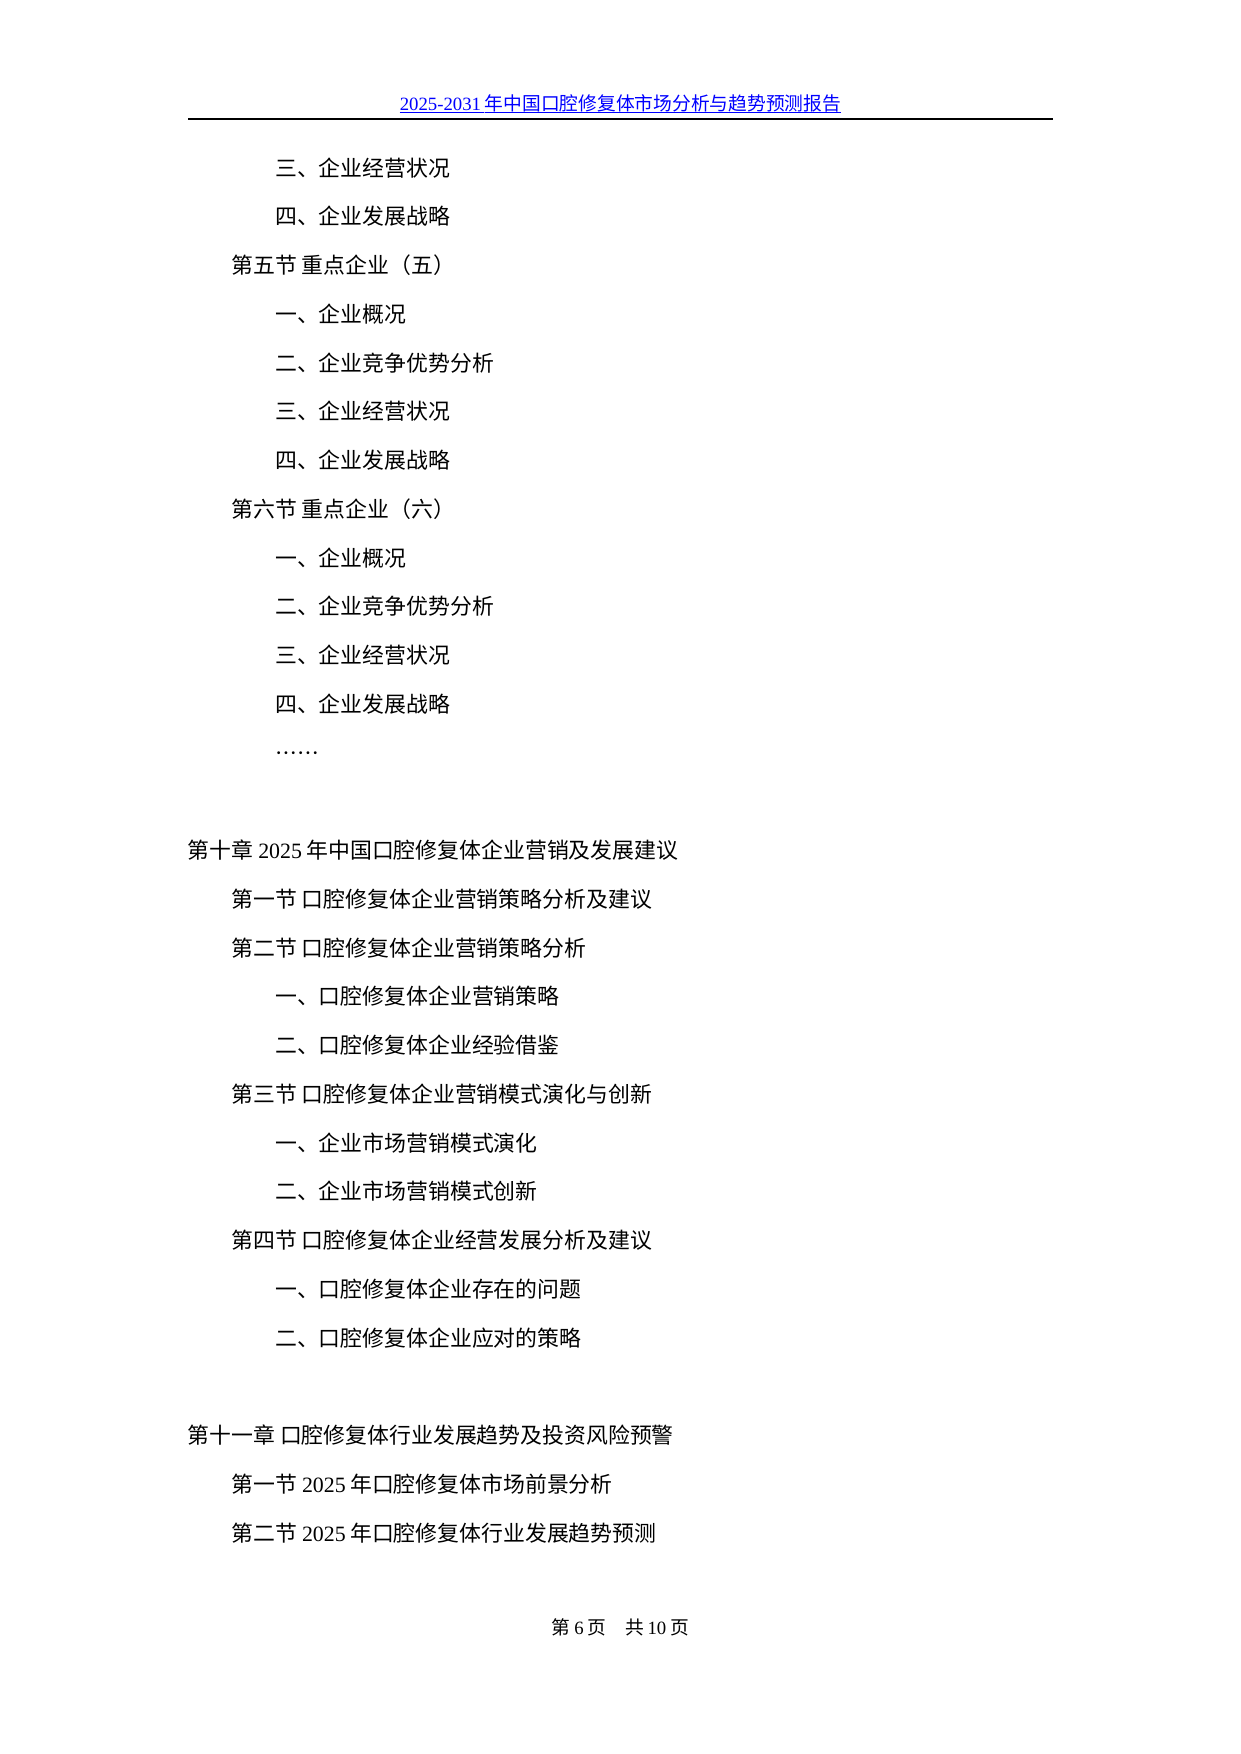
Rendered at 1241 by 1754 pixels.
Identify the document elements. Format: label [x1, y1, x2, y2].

text [187, 150, 1053, 1548]
